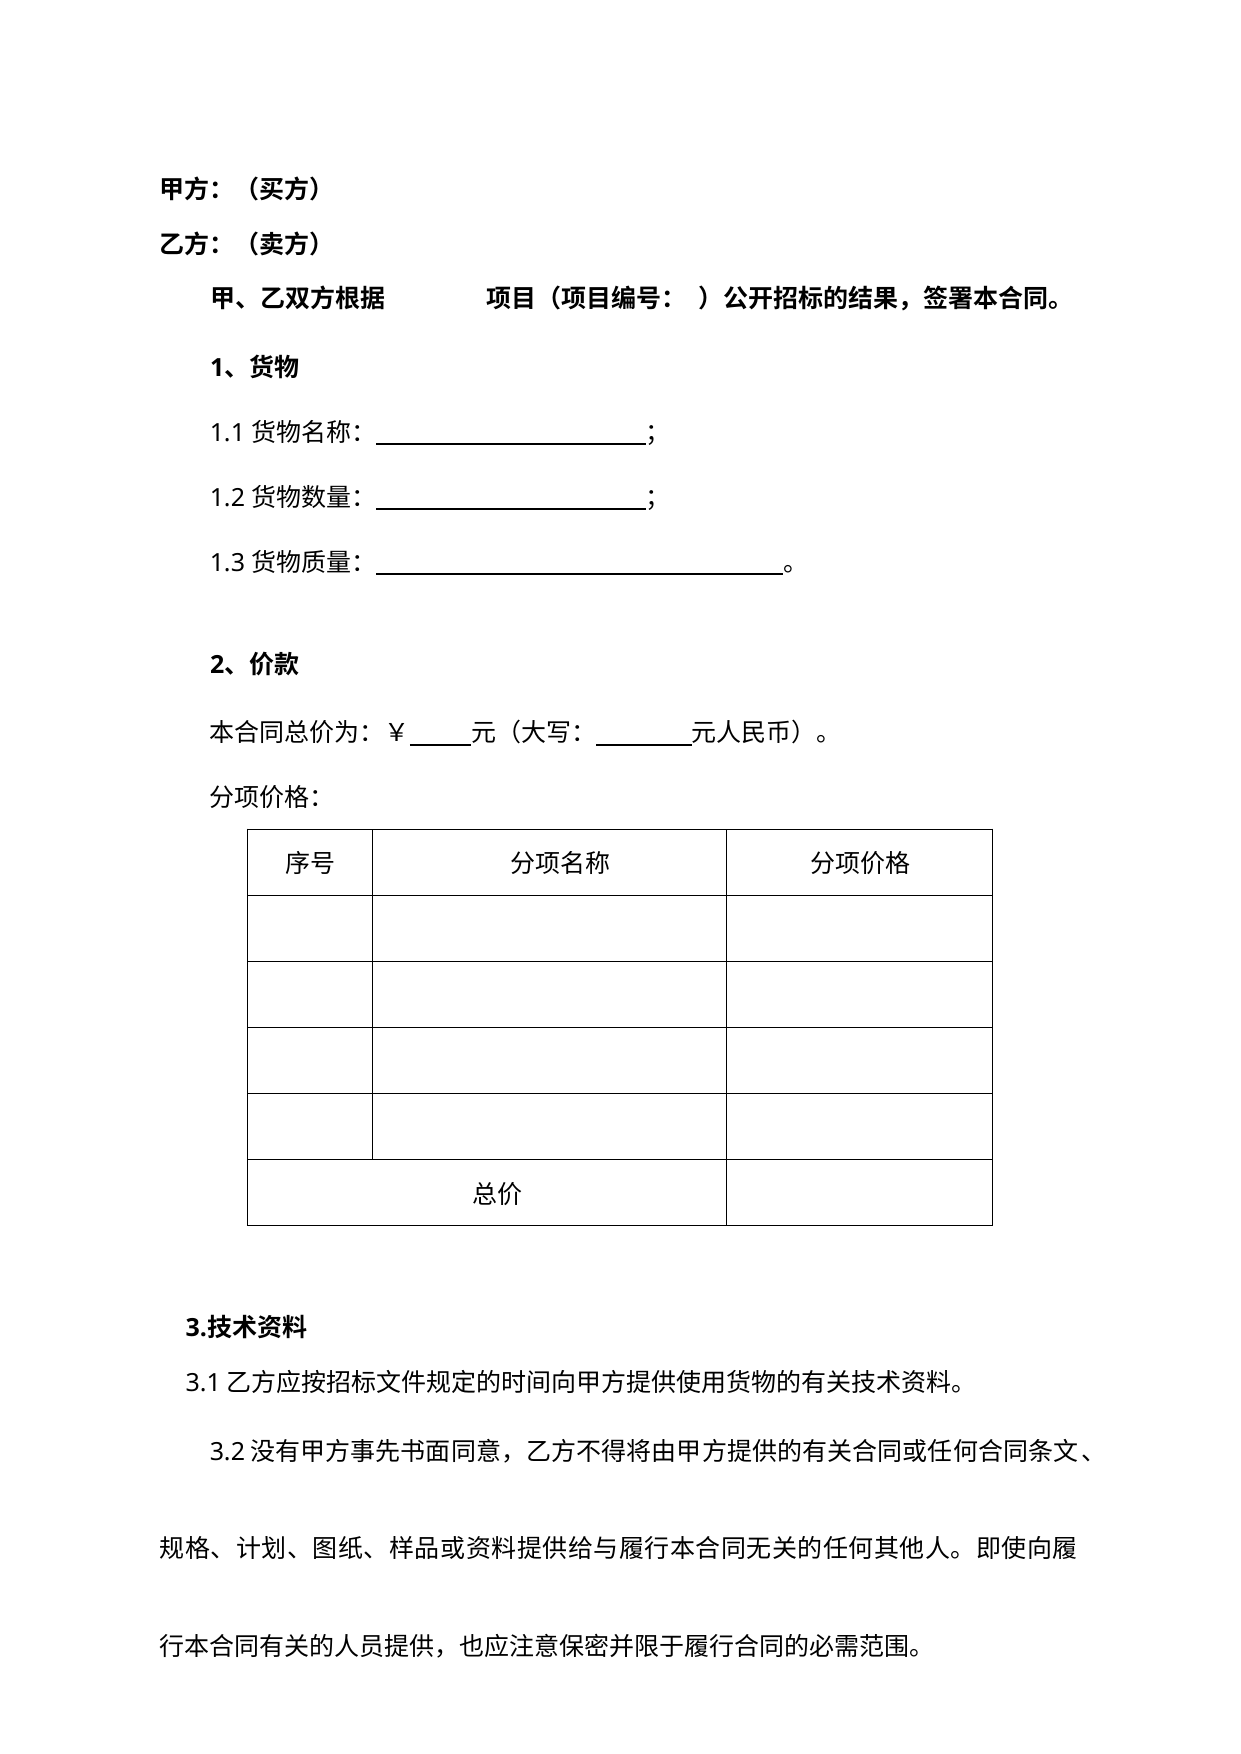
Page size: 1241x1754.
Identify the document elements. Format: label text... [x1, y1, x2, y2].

text 乙方：（卖方） [159, 224, 1081, 261]
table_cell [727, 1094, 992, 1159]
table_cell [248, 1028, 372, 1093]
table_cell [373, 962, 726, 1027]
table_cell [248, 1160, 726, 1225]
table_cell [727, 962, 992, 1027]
text 3.1乙方应按招标文件规定的时间向甲方提供使用货物的有关技术资料。 [159, 1362, 1081, 1398]
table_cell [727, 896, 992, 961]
text 3.2没有甲方事先书面同意，乙方不得将由甲方提供的有关合同或任何合同条文、规格、计划、图纸、样品或资料提供给与履行本合同无关的任何其他人。即使向履行本合同有关的人员提供，也应注意保密并限于履行合同的必需范围。 [159, 1417, 1081, 1677]
text 分项价格： [159, 763, 1081, 828]
text 本合同总价为：￥ 元（大写： 元人民币）。 [159, 698, 1081, 763]
text 甲、乙双方根据 项目（项目编号： ）公开招标的结果，签署本合同。 [159, 279, 1081, 315]
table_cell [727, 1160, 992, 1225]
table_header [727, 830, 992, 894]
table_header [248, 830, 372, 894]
text 2、价款 [159, 644, 1081, 680]
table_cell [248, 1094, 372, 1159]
text 甲方：（买方） [159, 170, 1081, 206]
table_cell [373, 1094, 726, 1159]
text 1、货物 [159, 333, 1081, 398]
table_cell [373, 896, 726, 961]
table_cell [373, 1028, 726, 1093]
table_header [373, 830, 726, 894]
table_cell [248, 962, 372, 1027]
text 3.技术资料 [159, 1308, 1081, 1344]
text 1.1 货物名称： ； [159, 398, 1081, 463]
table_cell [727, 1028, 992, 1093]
text 1.3 货物质量： 。 [159, 528, 1081, 593]
text 1.2 货物数量： ； [159, 463, 1081, 528]
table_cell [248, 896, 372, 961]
